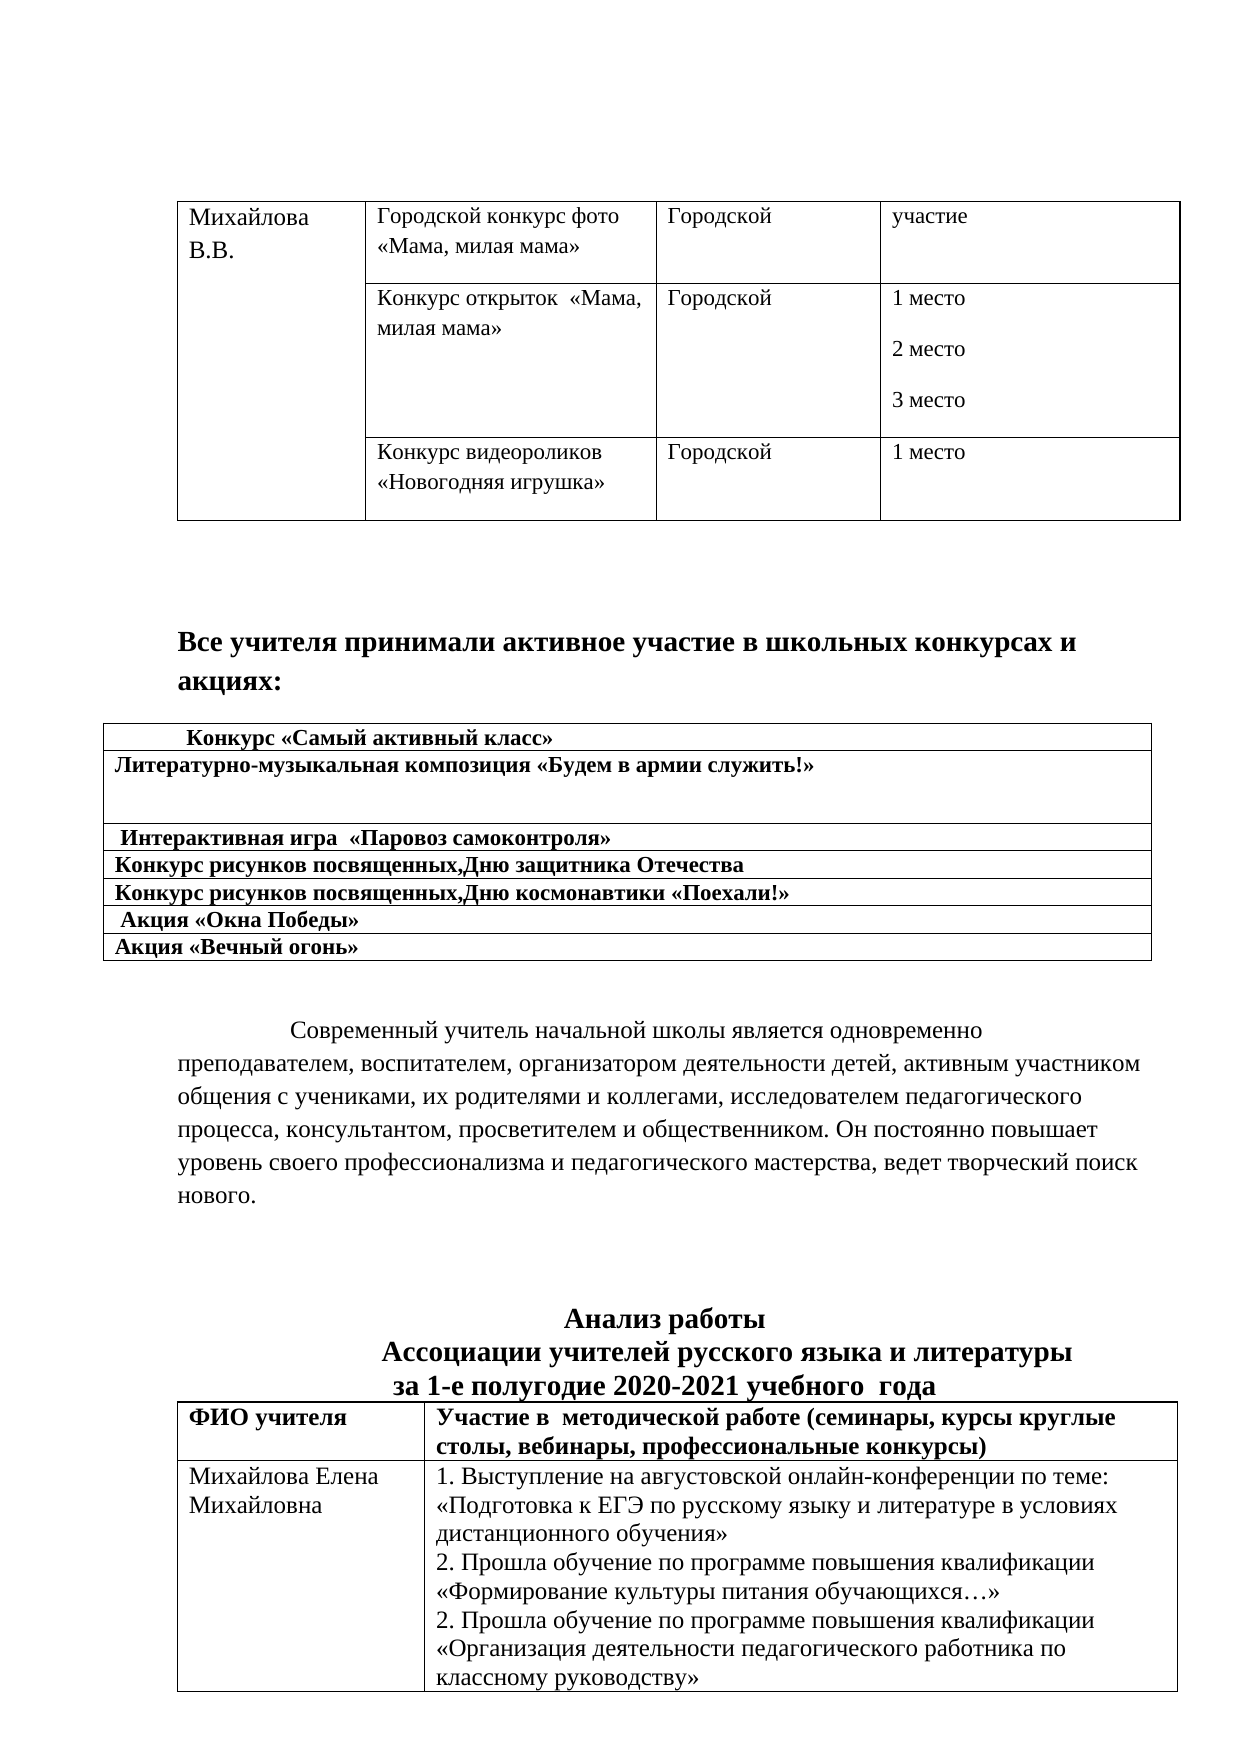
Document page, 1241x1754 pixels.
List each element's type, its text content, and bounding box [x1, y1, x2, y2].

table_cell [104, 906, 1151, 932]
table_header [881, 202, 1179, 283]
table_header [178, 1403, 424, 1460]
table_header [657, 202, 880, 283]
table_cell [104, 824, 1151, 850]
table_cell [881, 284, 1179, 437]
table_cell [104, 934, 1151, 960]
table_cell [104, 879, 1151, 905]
text за 1-е полугодие 2020-2021 учебного года [177, 1368, 1152, 1401]
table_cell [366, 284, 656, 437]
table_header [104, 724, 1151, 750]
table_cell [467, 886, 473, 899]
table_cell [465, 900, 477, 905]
text Ассоциации учителей русского языка и литературы [177, 1334, 1152, 1368]
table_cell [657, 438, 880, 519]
text Современный учитель начальной школы является одновременно преподавателем, воспитателем, организатором деятельности детей, активным участником общения с учениками, их родителями и коллегами, исследователем педагогического процесса, консультантом, просветителем и общественником. Он постоянно повышает уровень своего профессионализма и педагогического мастерства, ведет творческий поиск нового. [177, 1015, 1152, 1208]
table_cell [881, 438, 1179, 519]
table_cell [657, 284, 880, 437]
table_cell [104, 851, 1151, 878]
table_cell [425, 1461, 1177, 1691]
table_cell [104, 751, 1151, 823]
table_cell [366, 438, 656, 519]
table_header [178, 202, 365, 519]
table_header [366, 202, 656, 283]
text Анализ работы [177, 1301, 1152, 1334]
text Все учителя принимали активное участие в школьных конкурсах и акциях: [177, 624, 1152, 697]
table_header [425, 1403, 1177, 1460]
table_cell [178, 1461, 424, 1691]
